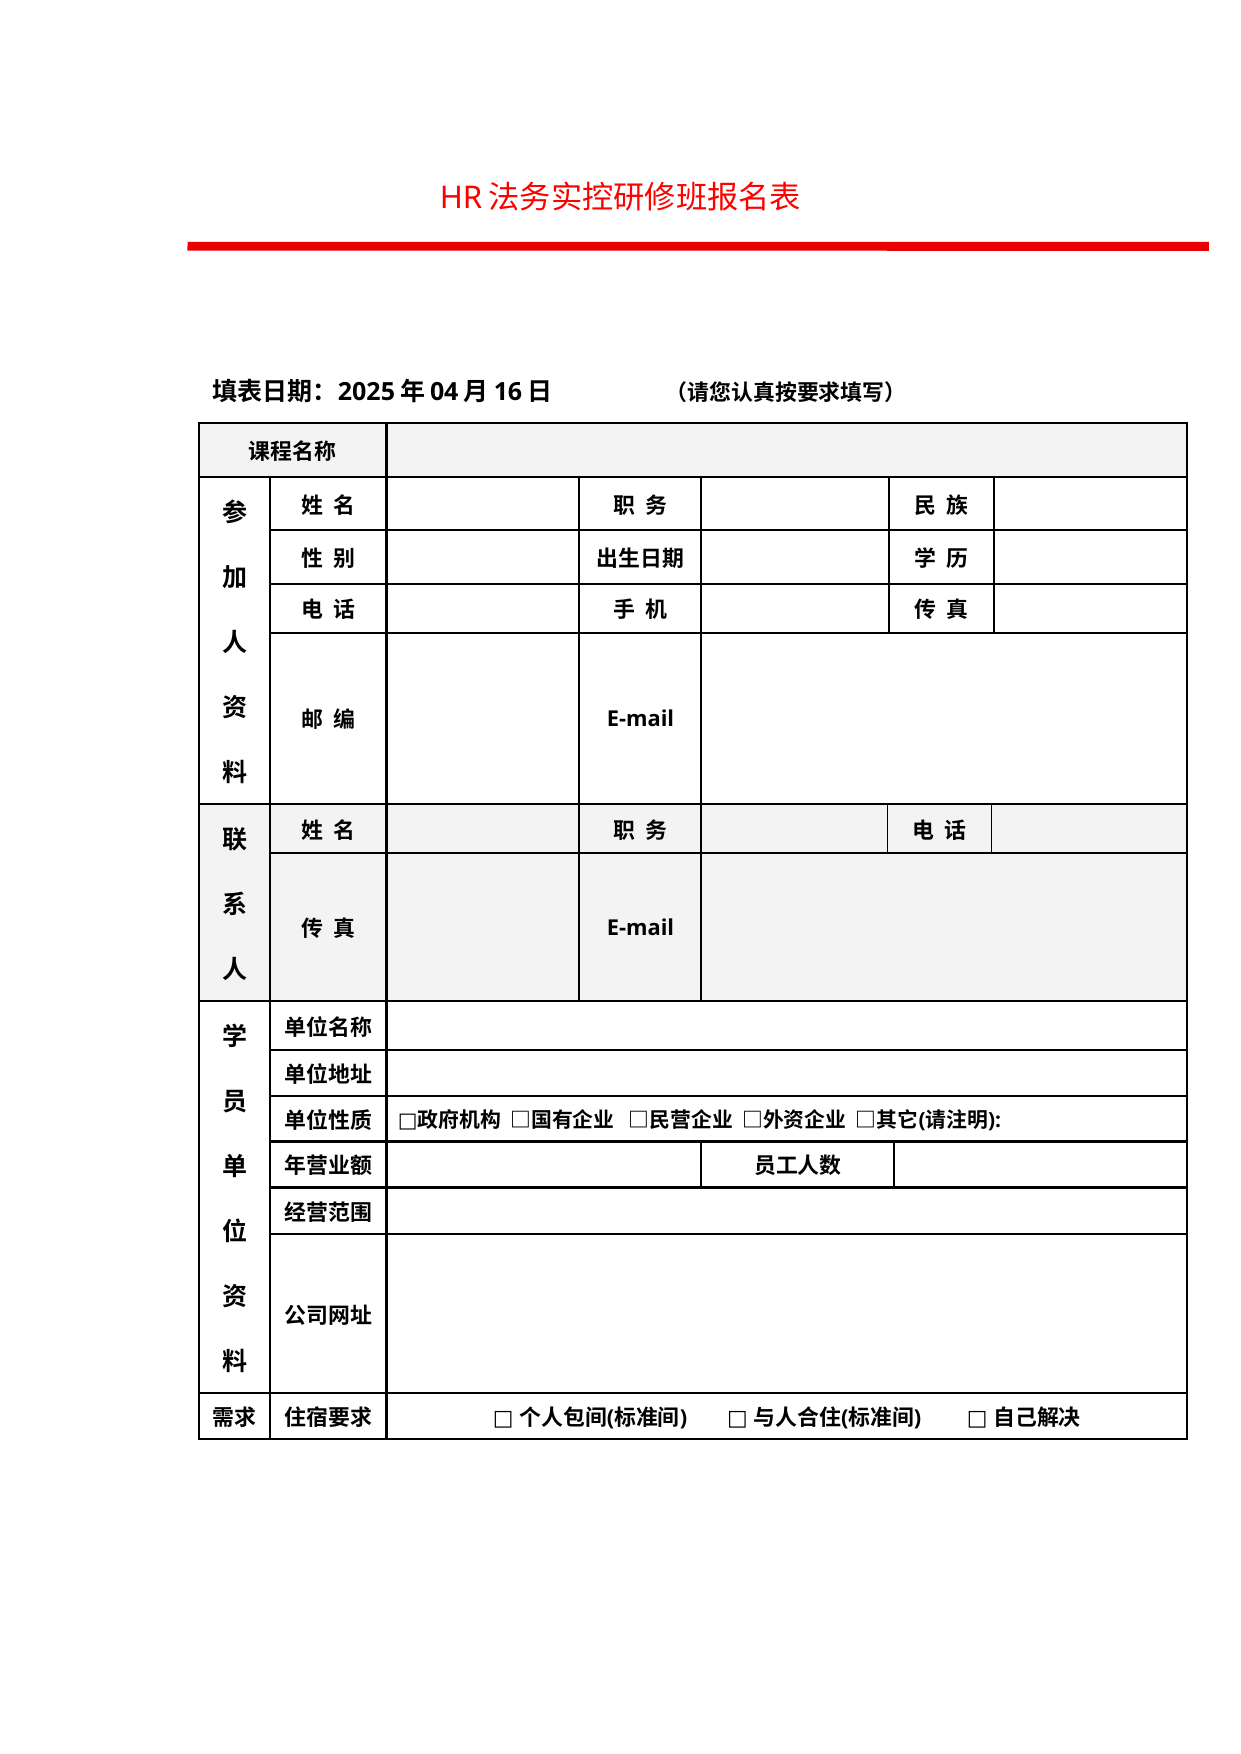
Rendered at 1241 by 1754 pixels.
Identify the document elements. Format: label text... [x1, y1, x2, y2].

text HR法务实控研修班报名表 [187, 162, 1053, 227]
table_cell 职 务 [580, 478, 700, 529]
table_cell 电 话 [271, 585, 385, 632]
table_header 课程名称 [200, 424, 385, 476]
table_cell 电 话 [888, 805, 991, 852]
table_cell 学 员 单 位 资 料 [200, 1002, 269, 1392]
table_cell [895, 1143, 1186, 1186]
table_cell 年营业额 [271, 1143, 385, 1186]
table_cell [702, 854, 1186, 1000]
table_cell [388, 478, 578, 529]
table_cell 职 务 [580, 805, 700, 852]
table_cell [995, 478, 1186, 529]
table_cell 民 族 [890, 478, 993, 529]
table_header [388, 424, 1186, 476]
table_cell [702, 634, 1186, 803]
table_cell 传 真 [271, 854, 385, 1000]
table_cell [388, 1235, 1186, 1392]
table_cell 经营范围 [271, 1189, 385, 1233]
table_cell 姓 名 [271, 805, 385, 852]
table_cell [995, 585, 1186, 632]
table_cell [388, 805, 578, 852]
table_cell [388, 1051, 1186, 1095]
table_cell 员工人数 [702, 1143, 893, 1186]
table_cell E-mail [580, 634, 700, 803]
table_cell [388, 854, 578, 1000]
table_cell [702, 478, 888, 529]
table_cell E-mail [580, 854, 700, 1000]
table_cell 姓 名 [271, 478, 385, 529]
table_cell [388, 1143, 700, 1186]
table_cell [995, 531, 1186, 582]
table_cell 学 历 [890, 531, 993, 582]
table_cell □ 个人包间(标准间) □ 与人合住(标准间) □ 自己解决 [388, 1394, 1186, 1438]
table_cell [388, 1189, 1186, 1233]
table_cell 单位性质 [271, 1097, 385, 1140]
table_cell [388, 1002, 1186, 1049]
table_cell 公司网址 [271, 1235, 385, 1392]
table_cell [702, 805, 887, 852]
table_cell 出生日期 [580, 531, 700, 582]
table_cell [388, 634, 578, 803]
table_cell [388, 531, 578, 582]
table_cell [388, 585, 578, 632]
table_cell [702, 585, 888, 632]
table_cell 传 真 [890, 585, 993, 632]
table_cell 单位地址 [271, 1051, 385, 1095]
table_cell 需求 [200, 1394, 269, 1438]
table_cell 参加人资料 [200, 478, 269, 803]
table_cell [702, 531, 888, 582]
table_cell 邮 编 [271, 634, 385, 803]
table_cell □政府机构 □国有企业 □民营企业 □外资企业 □其它(请注明): [388, 1097, 1186, 1140]
text 填表日期：2025年04月16日 （请您认真按要求填写） [187, 357, 1053, 422]
table_cell 手 机 [580, 585, 700, 632]
table_cell 住宿要求 [271, 1394, 385, 1438]
table_cell 单位名称 [271, 1002, 385, 1049]
table_cell 性 别 [271, 531, 385, 582]
table_cell 联 系 人 [200, 805, 269, 1000]
table_cell [992, 805, 1186, 852]
